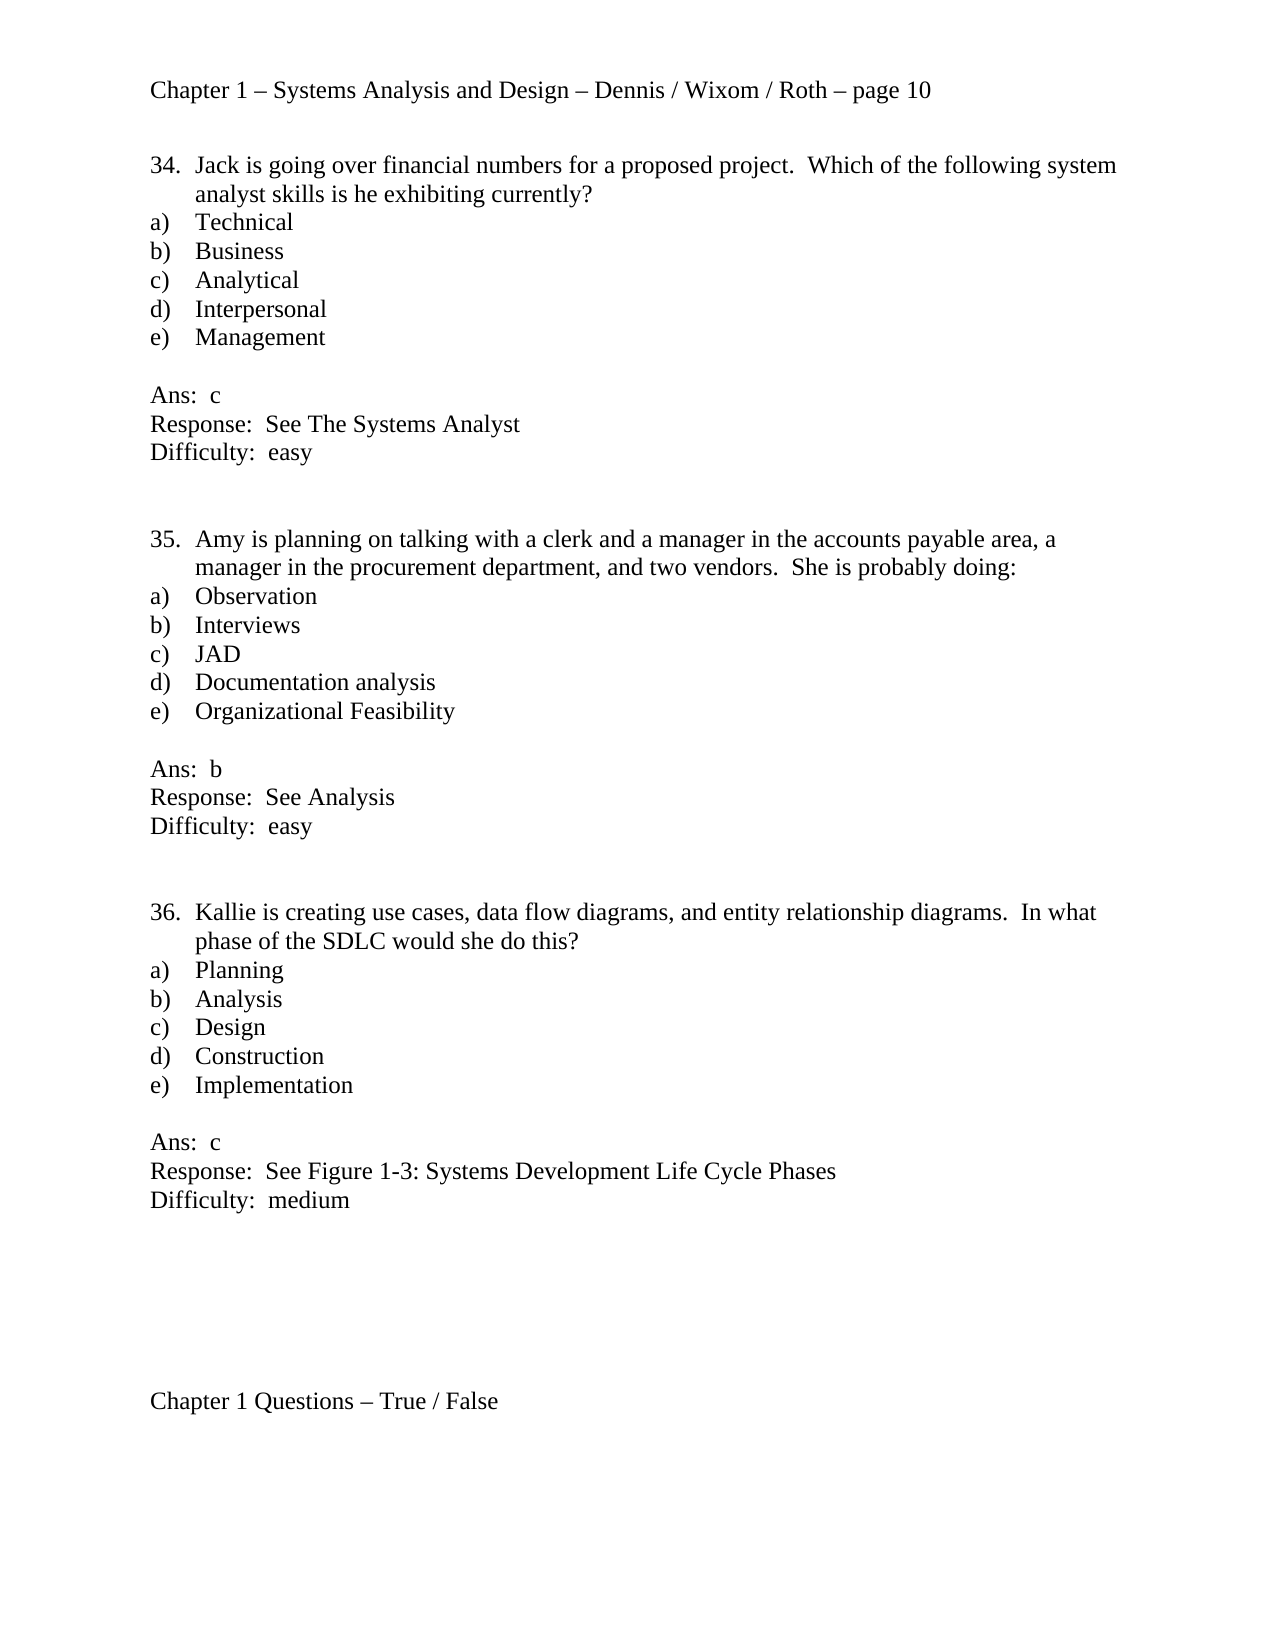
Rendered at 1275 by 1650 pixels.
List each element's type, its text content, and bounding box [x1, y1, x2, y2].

text Response: See Analysis [150, 782, 1125, 811]
list Interpersonal [150, 294, 1125, 322]
text Ans: c [150, 380, 1125, 409]
list Amy is planning on talking with a clerk and a manager in the accounts payable area, a manager in the procurement department, and two vendors. She is probably doing: [150, 524, 1125, 581]
text Difficulty: medium [150, 1185, 1125, 1214]
list Kallie is creating use cases, data flow diagrams, and entity relationship diagrams. In what phase of the SDLC would she do this? [150, 897, 1125, 955]
text Response: See Figure 1-3: Systems Development Life Cycle Phases [150, 1156, 1125, 1185]
list Implementation [150, 1070, 1125, 1099]
text Chapter 1 Questions – True / False [150, 1386, 1125, 1415]
list Documentation analysis [150, 667, 1125, 696]
list Jack is going over financial numbers for a proposed project. Which of the following system analyst skills is he exhibiting currently? [150, 150, 1125, 207]
list Observation [150, 581, 1125, 610]
text Difficulty: easy [150, 811, 1125, 840]
list Organizational Feasibility [150, 696, 1125, 725]
list Management [150, 322, 1125, 351]
list Interviews [150, 610, 1125, 639]
list Business [150, 236, 1125, 265]
list Technical [150, 207, 1125, 236]
text Ans: c [150, 1127, 1125, 1156]
text Difficulty: easy [150, 437, 1125, 466]
list Planning [150, 955, 1125, 984]
text Response: See The Systems Analyst [150, 409, 1125, 437]
list JAD [150, 639, 1125, 667]
text Ans: b [150, 754, 1125, 782]
list Analysis [150, 984, 1125, 1012]
list Analytical [150, 265, 1125, 294]
list Design [150, 1012, 1125, 1041]
list Construction [150, 1041, 1125, 1070]
